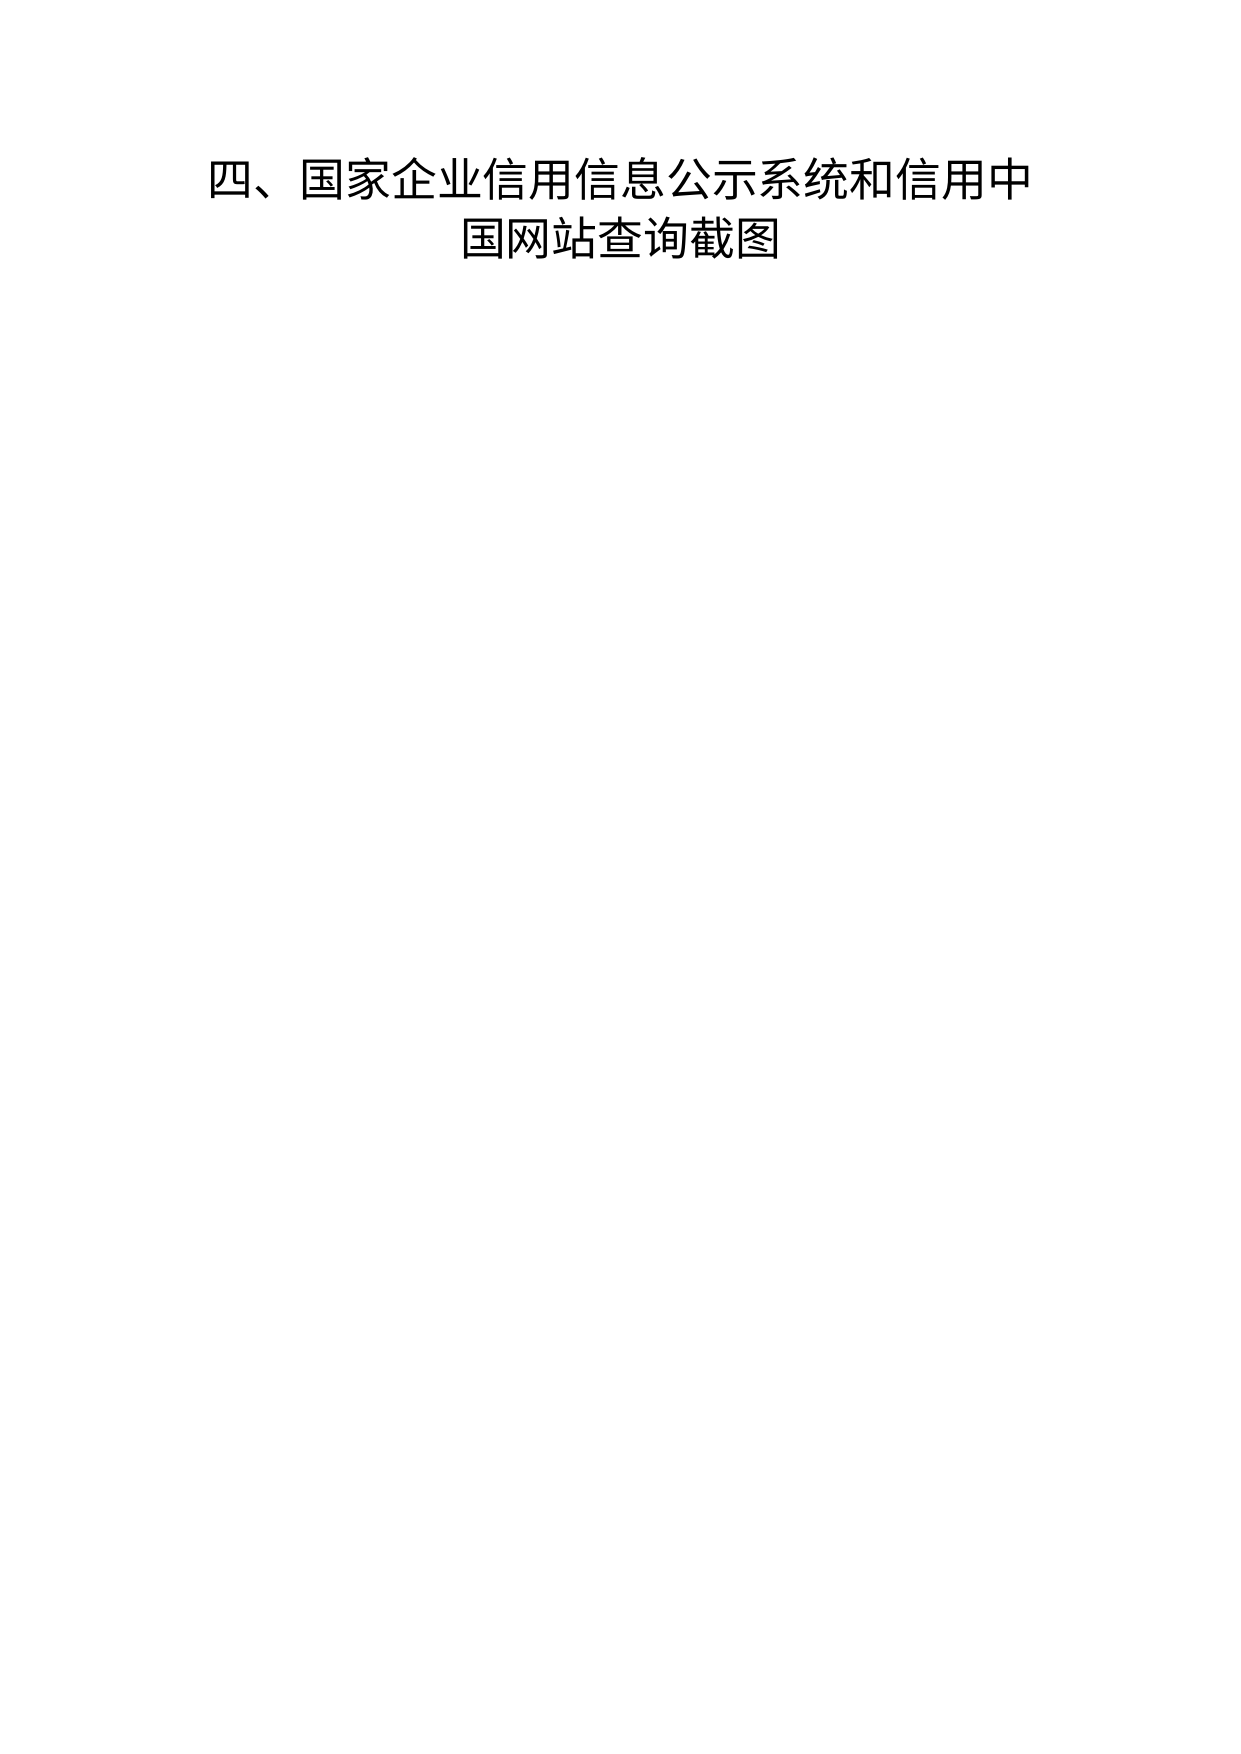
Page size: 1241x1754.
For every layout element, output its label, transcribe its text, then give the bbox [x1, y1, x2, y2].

text 四、国家企业信用信息公示系统和信用中国网站查询截图 [781, 150, 1053, 267]
text 四、国家企业信用信息公示系统和信用中国网站查询截图 [187, 150, 460, 267]
